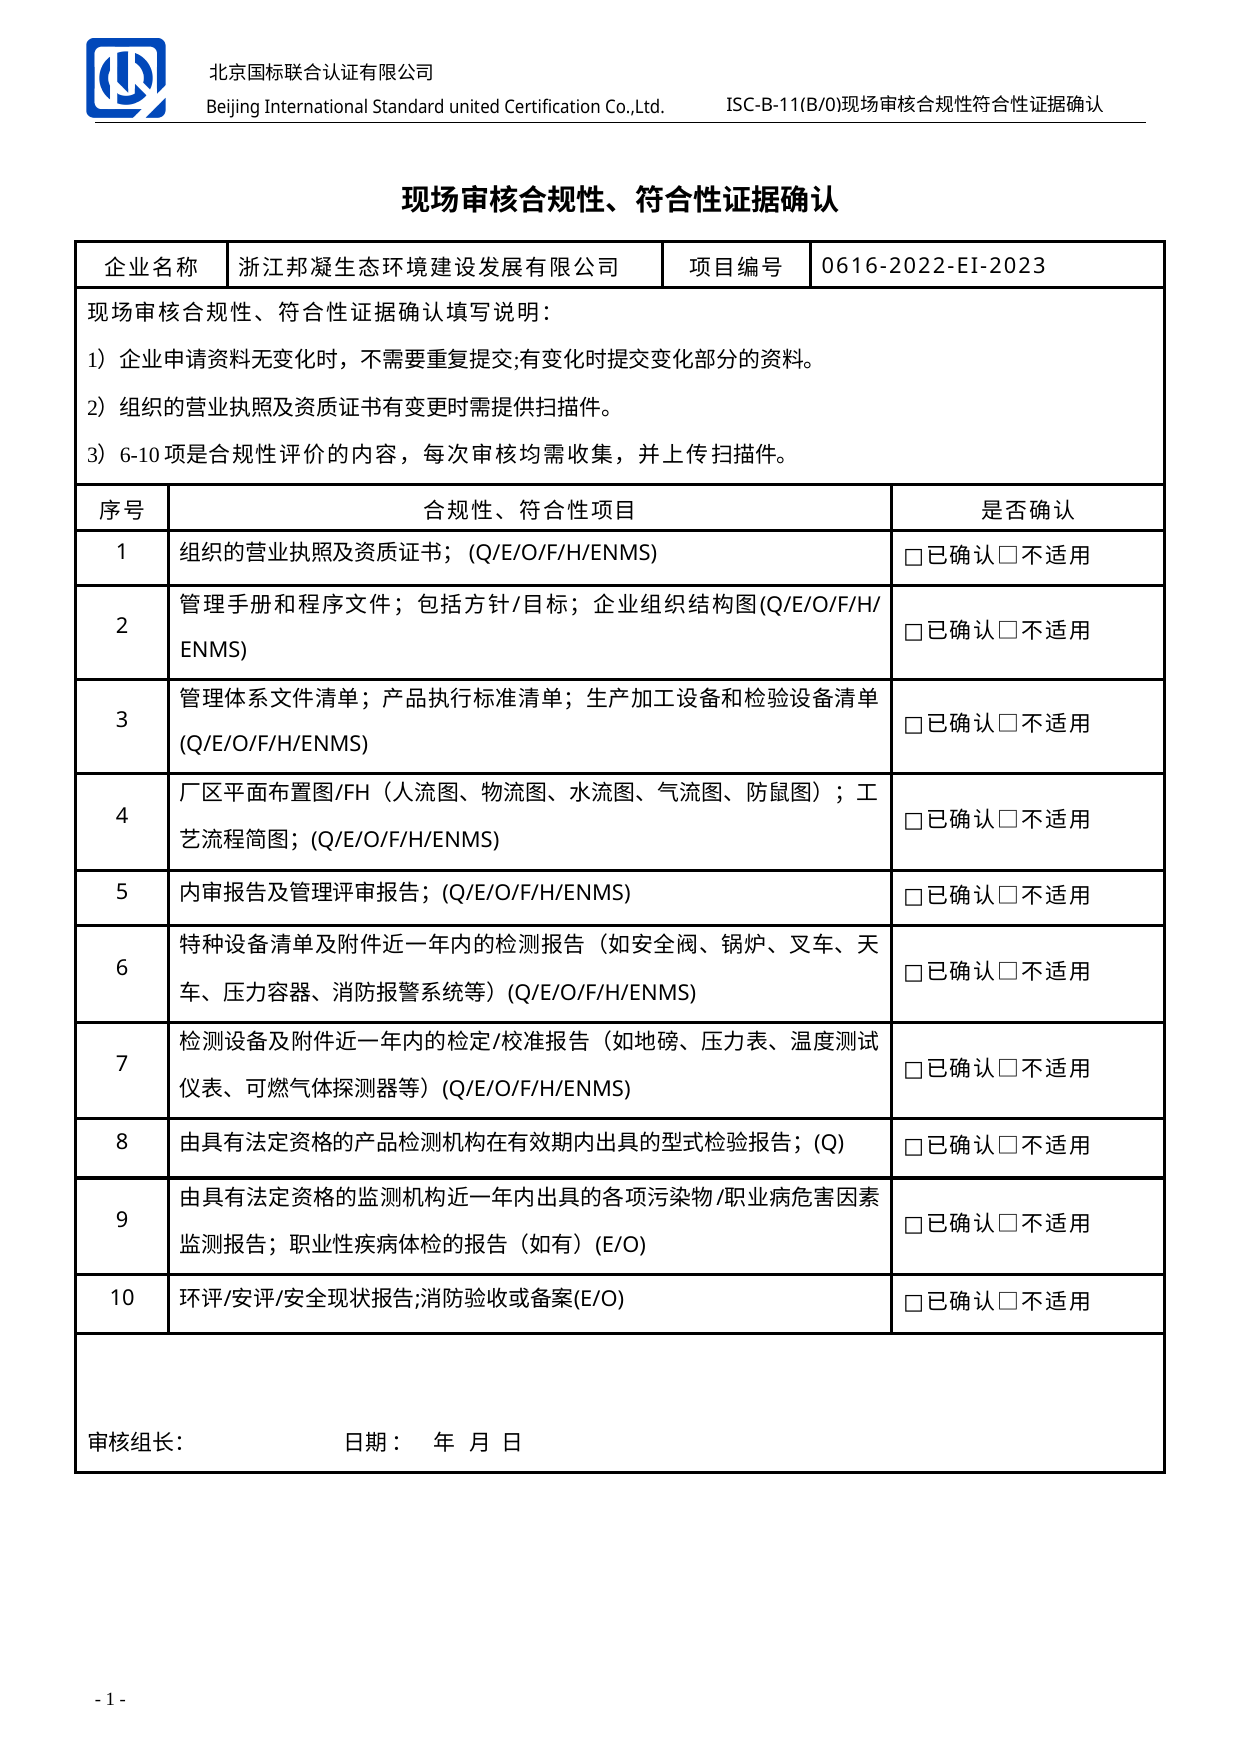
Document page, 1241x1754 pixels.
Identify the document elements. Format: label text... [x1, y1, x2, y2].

table_cell □已确认□不适用 [893, 587, 1163, 678]
table_cell □已确认□不适用 [893, 1180, 1163, 1273]
table_cell 环评/安评/安全现状报告;消防验收或备案(E/O) [170, 1276, 890, 1332]
table_cell □已确认□不适用 [893, 872, 1163, 924]
table_cell 8 [77, 1120, 167, 1176]
table_cell 7 [77, 1024, 167, 1117]
table_cell 现场审核合规性、符合性证据确认填写说明： 1）企业申请资料无变化时，不需要重复提交;有变化时提交变化部分的资料。 2）组织的营业执照及资质证书有变更时需提供扫描件。 3）6-10项是合规性评价的内容，每次审核均需收集，并上传扫描件。 [77, 289, 1163, 483]
table_header 企业名称 [77, 243, 226, 286]
table_cell 6 [77, 927, 167, 1021]
table_cell 由具有法定资格的监测机构近一年内出具的各项污染物/职业病危害因素监测报告；职业性疾病体检的报告（如有）(E/O) [170, 1180, 890, 1273]
table_cell □已确认□不适用 [893, 775, 1163, 868]
table_cell 2 [77, 587, 167, 678]
table_cell 检测设备及附件近一年内的检定/校准报告（如地磅、压力表、温度测试仪表、可燃气体探测器等）(Q/E/O/F/H/ENMS) [170, 1024, 890, 1117]
table_cell □已确认□不适用 [893, 1276, 1163, 1332]
table_cell 1 [77, 532, 167, 584]
table_header 项目编号 [664, 243, 809, 286]
table_cell 9 [77, 1180, 167, 1273]
table_cell 10 [77, 1276, 167, 1332]
table_cell 组织的营业执照及资质证书； (Q/E/O/F/H/ENMS) [170, 532, 890, 584]
table_header 0616-2022-EI-2023 [812, 243, 1163, 286]
table_cell 厂区平面布置图/FH（人流图、物流图、水流图、气流图、防鼠图）；工艺流程简图；(Q/E/O/F/H/ENMS) [170, 775, 890, 868]
text 现场审核合规性、符合性证据确认 [94, 177, 1146, 219]
table_cell □已确认□不适用 [893, 1024, 1163, 1117]
table_cell 管理体系文件清单；产品执行标准清单；生产加工设备和检验设备清单(Q/E/O/F/H/ENMS) [170, 681, 890, 772]
table_cell □已确认□不适用 [893, 681, 1163, 772]
picture [86, 38, 166, 118]
table_cell □已确认□不适用 [893, 532, 1163, 584]
table_cell 4 [77, 775, 167, 868]
table_cell 合规性、符合性项目 [170, 486, 890, 529]
table_cell 5 [77, 872, 167, 924]
table_cell 内审报告及管理评审报告；(Q/E/O/F/H/ENMS) [170, 872, 890, 924]
table_cell 3 [77, 681, 167, 772]
table_header 浙江邦凝生态环境建设发展有限公司 [229, 243, 661, 286]
table_cell □已确认□不适用 [893, 1120, 1163, 1176]
table_cell 是否确认 [893, 486, 1163, 529]
table_cell 审核组长： 日期 ： 年 月 日 [77, 1335, 1163, 1471]
table_cell 特种设备清单及附件近一年内的检测报告（如安全阀、锅炉、叉车、天车、压力容器、消防报警系统等）(Q/E/O/F/H/ENMS) [170, 927, 890, 1021]
table_cell 管理手册和程序文件；包括方针/目标；企业组织结构图(Q/E/O/F/H/ENMS) [170, 587, 890, 678]
table_cell □已确认□不适用 [893, 927, 1163, 1021]
table_cell 由具有法定资格的产品检测机构在有效期内出具的型式检验报告；(Q) [170, 1120, 890, 1176]
table_cell 序号 [77, 486, 167, 529]
